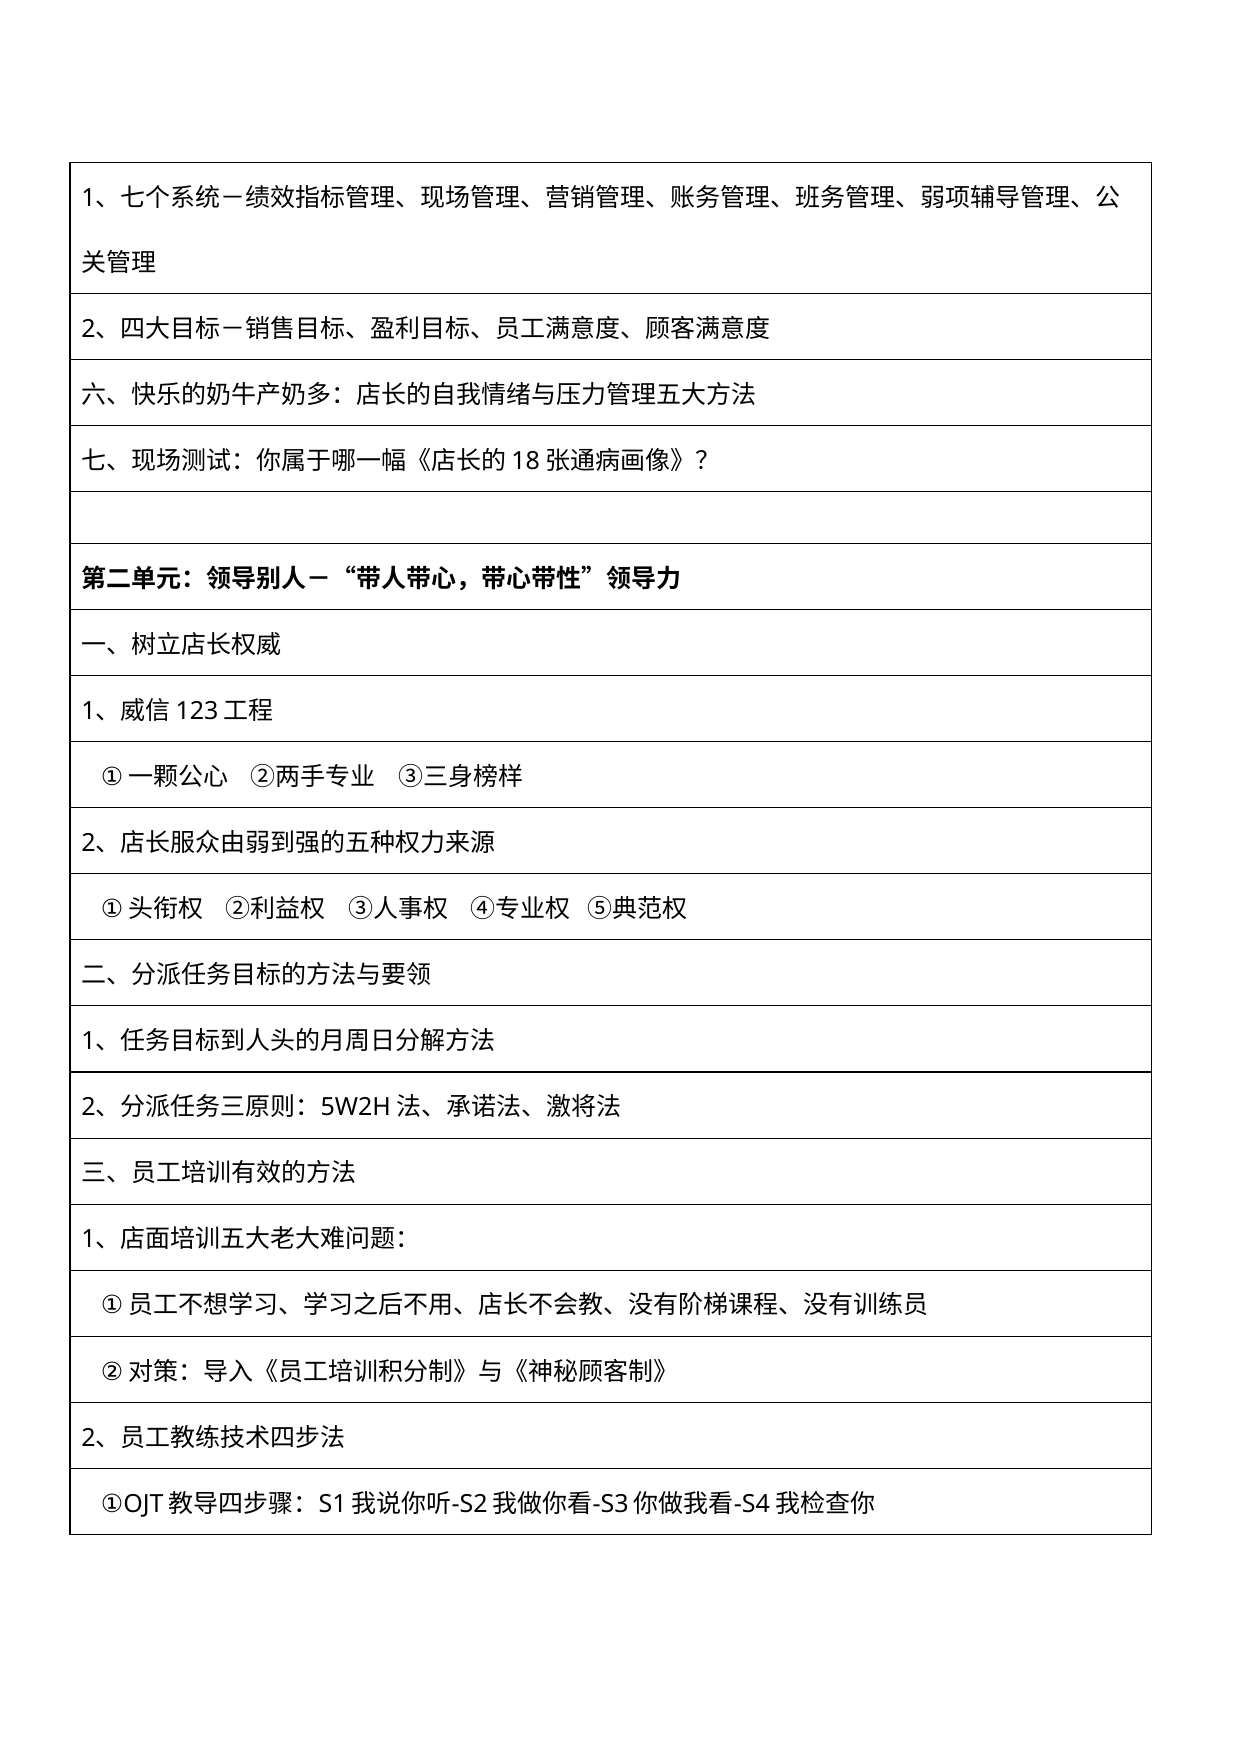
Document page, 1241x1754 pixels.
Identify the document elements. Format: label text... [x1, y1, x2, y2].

table_cell 一、树立店长权威 [71, 610, 1151, 675]
table_cell ①头衔权 ②利益权 ③人事权 ④专业权 ⑤典范权 [71, 874, 1151, 939]
table_cell ①一颗公心 ②两手专业 ③三身榜样 [71, 742, 1151, 807]
table_cell 第二单元：领导别人－“带人带心，带心带性”领导力 [71, 544, 1151, 609]
table_cell 2、员工教练技术四步法 [71, 1403, 1151, 1468]
table_cell ②对策：导入《员工培训积分制》与《神秘顾客制》 [71, 1337, 1151, 1402]
table_cell 1、威信123工程 [71, 676, 1151, 741]
table_cell 二、分派任务目标的方法与要领 [71, 940, 1151, 1005]
table_cell 七、现场测试：你属于哪一幅《店长的18张通病画像》？ [71, 426, 1151, 491]
table_cell 1、七个系统－绩效指标管理、现场管理、营销管理、账务管理、班务管理、弱项辅导管理、公关管理 [71, 163, 1151, 293]
table_cell 1、任务目标到人头的月周日分解方法 [71, 1006, 1151, 1071]
table_cell [71, 492, 1151, 543]
table_cell ①员工不想学习、学习之后不用、店长不会教、没有阶梯课程、没有训练员 [71, 1271, 1151, 1336]
table_cell 六、快乐的奶牛产奶多：店长的自我情绪与压力管理五大方法 [71, 360, 1151, 425]
table_cell 2、店长服众由弱到强的五种权力来源 [71, 808, 1151, 873]
table_cell 三、员工培训有效的方法 [71, 1139, 1151, 1203]
table_cell ①OJT教导四步骤：S1我说你听-S2我做你看-S3你做我看-S4我检查你 [71, 1469, 1151, 1534]
table_cell 2、四大目标－销售目标、盈利目标、员工满意度、顾客满意度 [71, 294, 1151, 359]
table_cell 1、店面培训五大老大难问题： [71, 1205, 1151, 1269]
table_cell 2、分派任务三原则：5W2H法、承诺法、激将法 [71, 1073, 1151, 1137]
